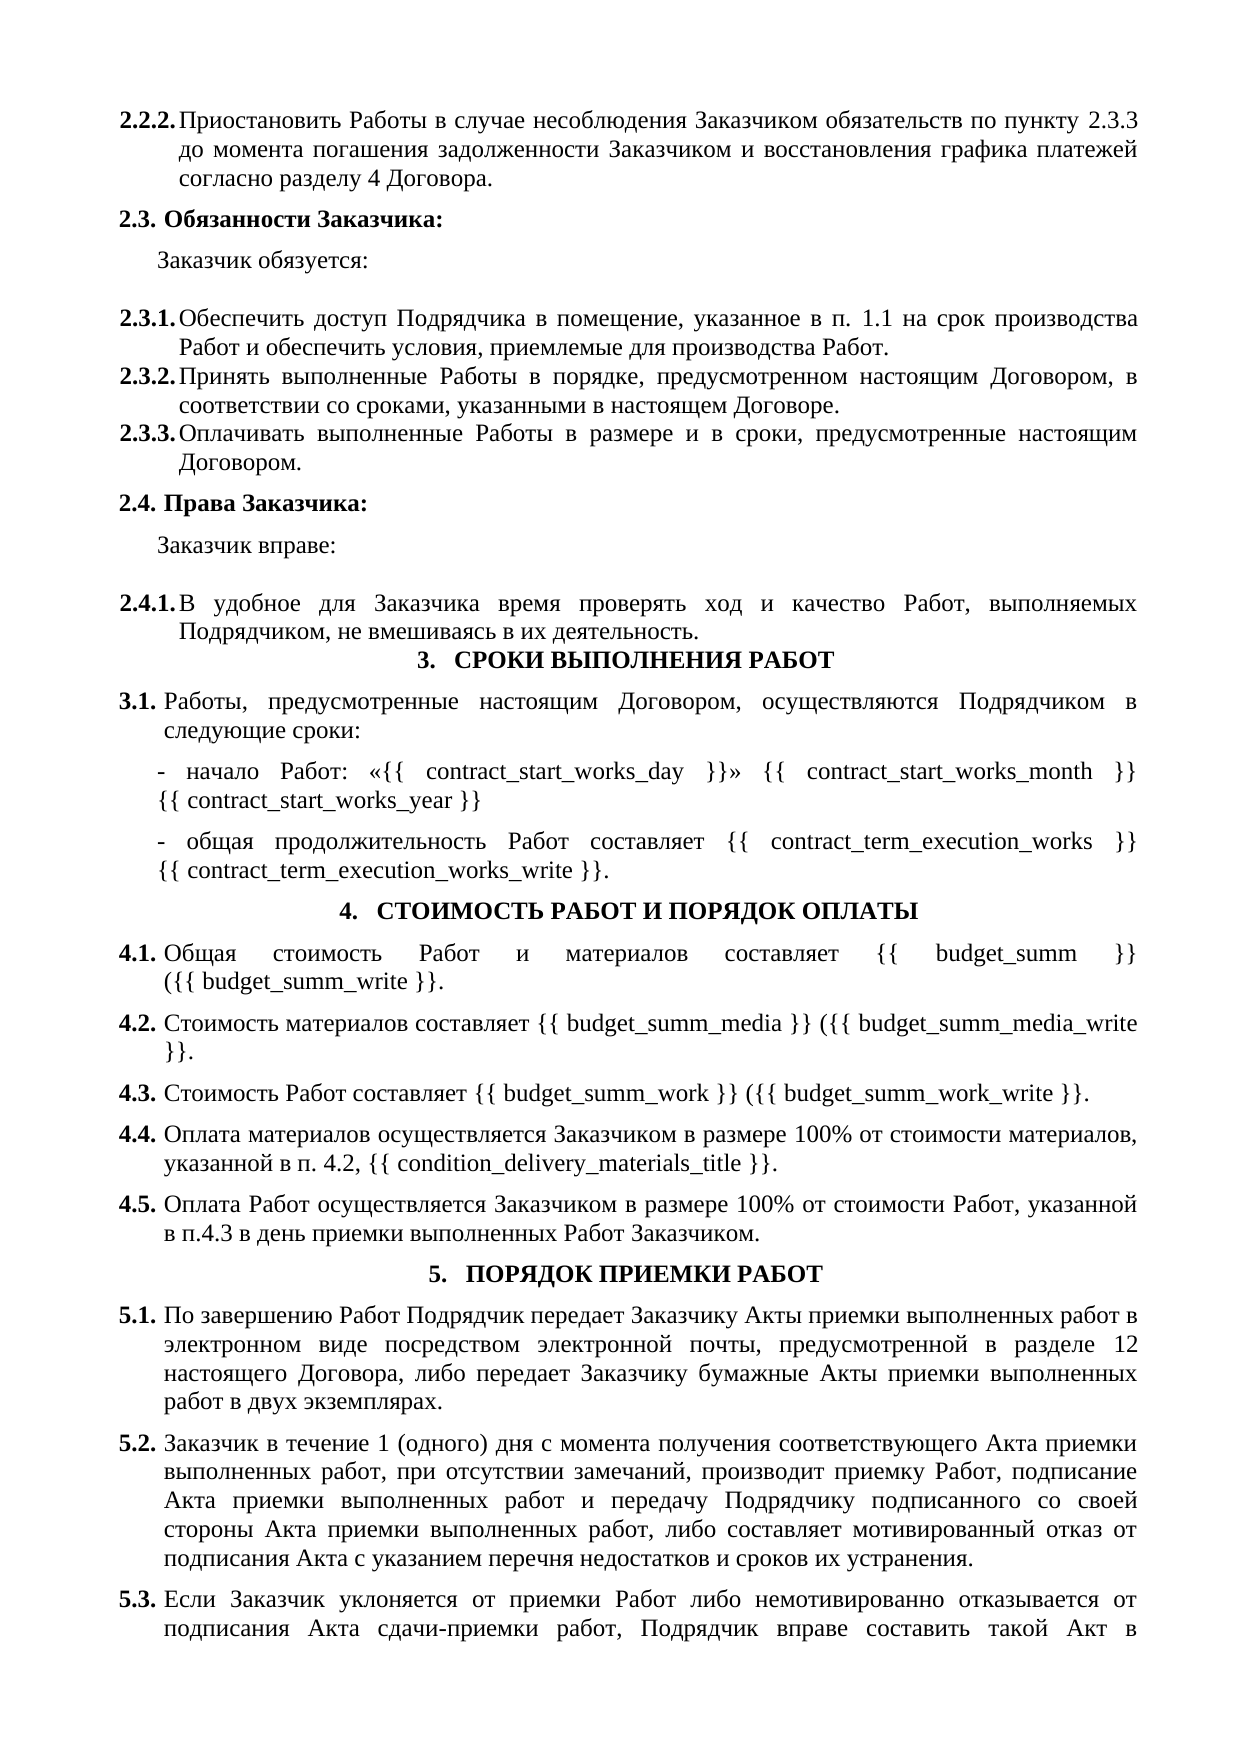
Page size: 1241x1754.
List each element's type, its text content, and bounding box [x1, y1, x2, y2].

list Права Заказчика: [119, 488, 1138, 517]
list Обеспечить доступ Подрядчика в помещение, указанное в п. 1.1. на срок производства Работ и обеспечить условия, приемлемые для производства Работ. [119, 303, 1138, 361]
list Заказчик вправе: [157, 530, 1138, 558]
list Общая стоимость Работ и материалов составляет {{ budget_summ }} ({{ budget_summ_write }}. [119, 938, 1138, 995]
list Стоимость материалов составляет {{ budget_summ_media }} ({{ budget_summ_media_write }}. [119, 1008, 1138, 1065]
list Стоимость Работ составляет {{ budget_summ_work }} ({{ budget_summ_work_write }}. [119, 1078, 1138, 1106]
list - общая продолжительность Работ составляет {{ contract_term_execution_works }} {{ contract_term_execution_works_write }}. [157, 826, 1138, 884]
list Работы, предусмотренные настоящим Договором, осуществляются Подрядчиком в следующие сроки: [119, 686, 1138, 744]
list Заказчик обязуется: [157, 246, 1138, 274]
list Принять выполненные Работы в порядке, предусмотренном настоящим Договором, в соответствии со сроками, указанными в настоящем Договоре. [119, 361, 1138, 418]
list СТОИМОСТЬ РАБОТ И ПОРЯДОК ОПЛАТЫ [119, 896, 1138, 925]
list Приостановить Работы в случае несоблюдения Заказчиком обязательств по пункту 2.3.3. до момента погашения задолженности Заказчиком и восстановления графика платежей согласно разделу Договора. [119, 106, 1138, 192]
list Оплата материалов осуществляется Заказчиком в размере 100% от стоимости материалов, указанной в п. 4.2., {{ condition_delivery_materials_title }}. [119, 1119, 1138, 1176]
list Оплата Работ осуществляется Заказчиком в размере 100% от стоимости Работ, указанной в п.4.3. в день приемки выполненных Работ Заказчиком. [119, 1189, 1138, 1246]
list СРОКИ ВЫПОЛНЕНИЯ РАБОТ [119, 645, 1138, 674]
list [119, 1584, 1138, 1641]
list ПОРЯДОК ПРИЕМКИ РАБОТ [119, 1259, 1138, 1288]
list - начало Работ: «{{ contract_start_works_day }}» {{ contract_start_works_month }} {{ contract_start_works_year }} [157, 756, 1138, 814]
list Оплачивать выполненные Работы в размере и в сроки, предусмотренные настоящим Договором. [119, 418, 1138, 476]
list Заказчик в течение 1 (одного) дня с момента получения соответствующего Акта приемки выполненных работ, при отсутствии замечаний, производит приемку Работ, подписание Акта приемки выполненных работ и передачу Подрядчику подписанного со своей стороны Акта приемки выполненных работ, либо составляет мотивированный отказ от подписания Акта с указанием перечня недостатков и сроков их устранения. [119, 1428, 1138, 1571]
list По завершению Работ Подрядчик передает Заказчику Акты приемки выполненных работ в электронном виде посредством электронной почты, предусмотренной в разделе 12 настоящего Договора, либо передает Заказчику бумажные Акты приемки выполненных работ в двух экземплярах. [119, 1300, 1138, 1415]
list Обязанности Заказчика: [119, 204, 1138, 233]
list В удобное для Заказчика время проверять ход и качество Работ, выполняемых Подрядчиком, не вмешиваясь в их деятельность. [119, 588, 1138, 645]
